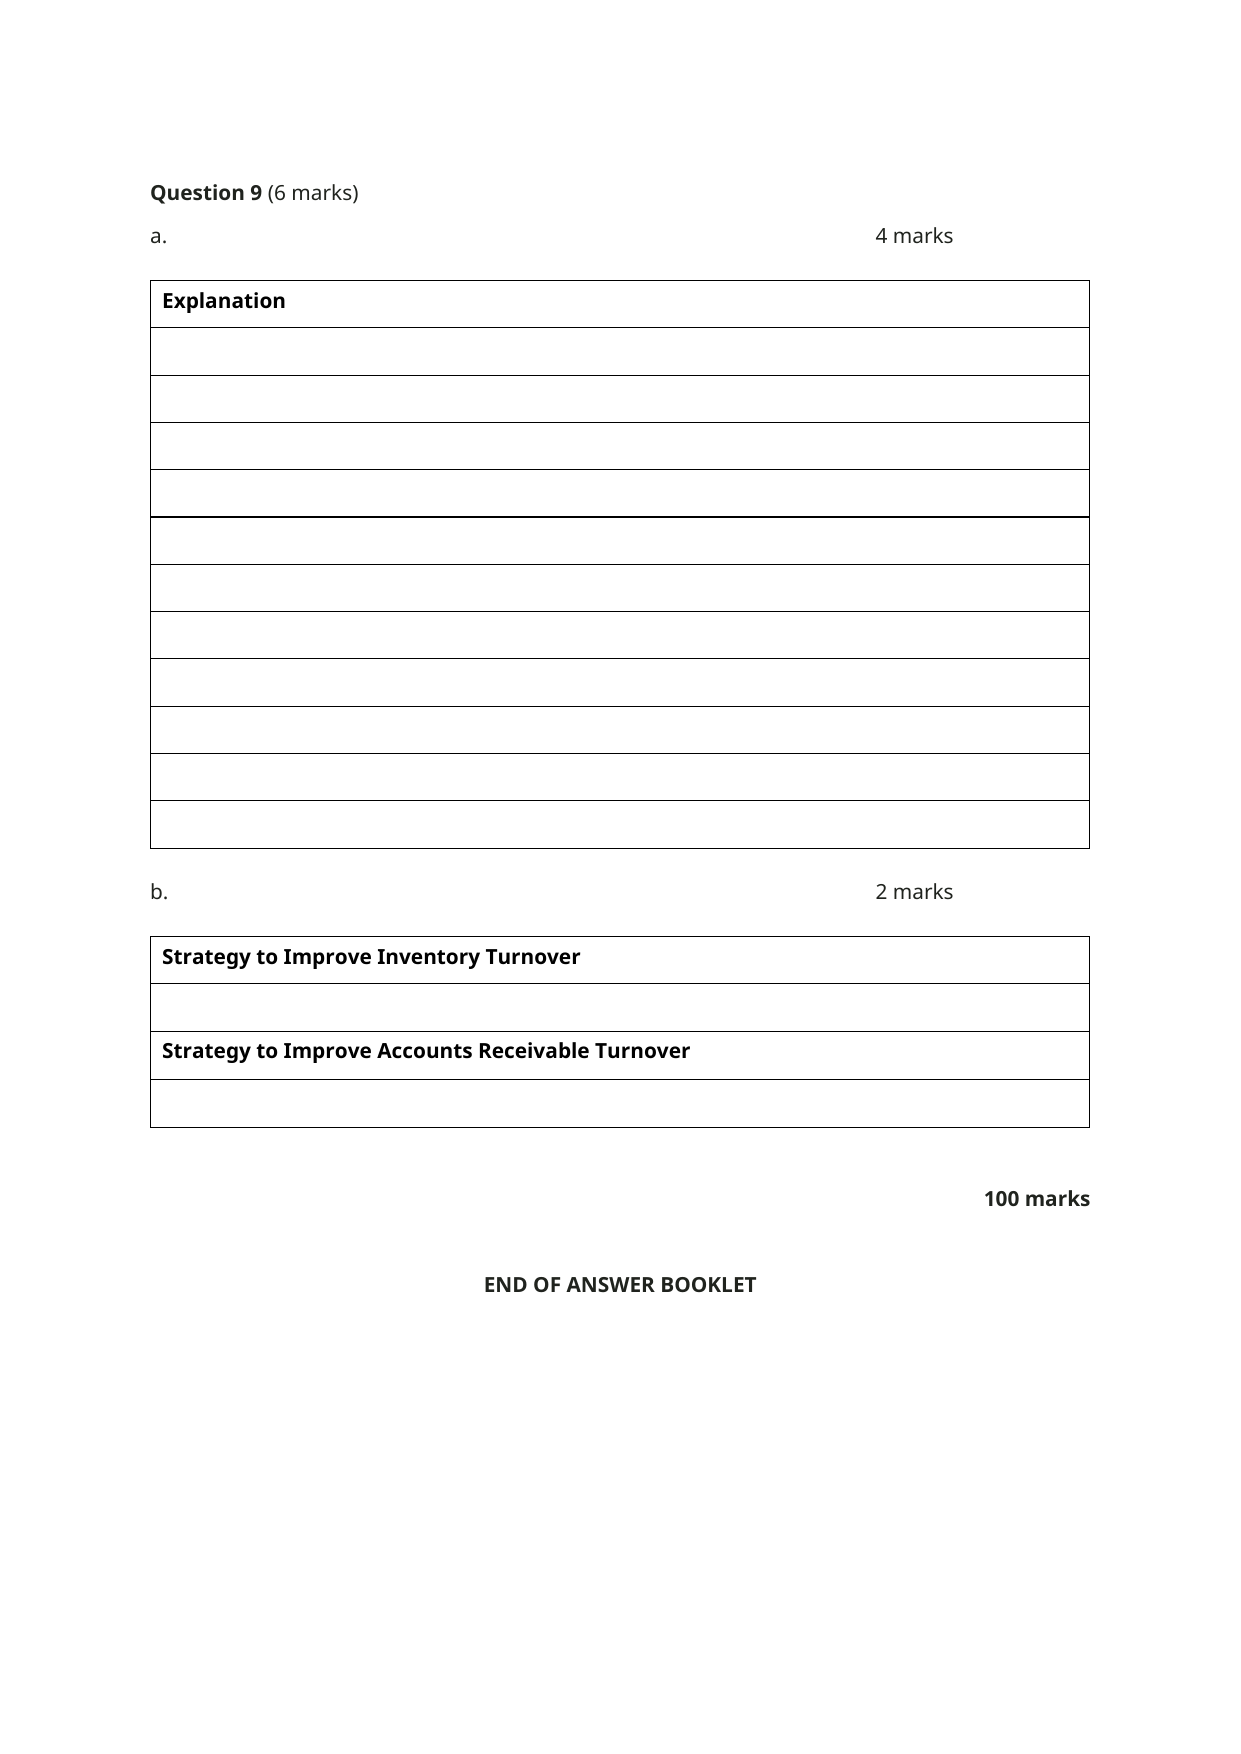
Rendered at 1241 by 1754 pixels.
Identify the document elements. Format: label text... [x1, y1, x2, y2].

table_cell [151, 707, 324, 753]
table_cell [151, 328, 324, 374]
table_cell [151, 423, 324, 469]
table_cell [324, 423, 1089, 469]
table_cell [324, 565, 1089, 611]
table_cell [741, 984, 1089, 1031]
text 100 marks [150, 1184, 1090, 1213]
text END OF ANSWER BOOKLET [150, 1270, 1090, 1298]
table_header Strategy to Improve Inventory Turnover [151, 937, 741, 983]
table_cell [151, 659, 324, 706]
table_cell [324, 754, 1089, 800]
table_cell [151, 518, 324, 564]
table_cell [324, 659, 1089, 706]
table_cell [324, 376, 1089, 422]
table_cell [741, 1032, 1089, 1079]
table_cell [741, 1080, 1089, 1127]
table_cell [151, 612, 324, 658]
table_cell [324, 470, 1089, 516]
table_cell [324, 518, 1089, 564]
table_cell [151, 470, 324, 516]
table_cell [324, 707, 1089, 753]
table_cell [324, 801, 1089, 847]
table_header [324, 281, 1089, 327]
table_header [741, 937, 1089, 983]
table_cell [151, 754, 324, 800]
table_cell [151, 1080, 741, 1127]
list 4 marks [150, 221, 1090, 249]
text Question 9 (6 marks) [150, 178, 1090, 207]
table_cell Strategy to Improve Accounts Receivable Turnover [151, 1032, 741, 1079]
list 2 marks [150, 877, 1090, 905]
table_cell [151, 801, 324, 847]
table_cell [151, 376, 324, 422]
table_cell [324, 612, 1089, 658]
table_cell [151, 565, 324, 611]
table_header Explanation [151, 281, 324, 327]
table_cell [324, 328, 1089, 374]
table_cell [151, 984, 741, 1031]
